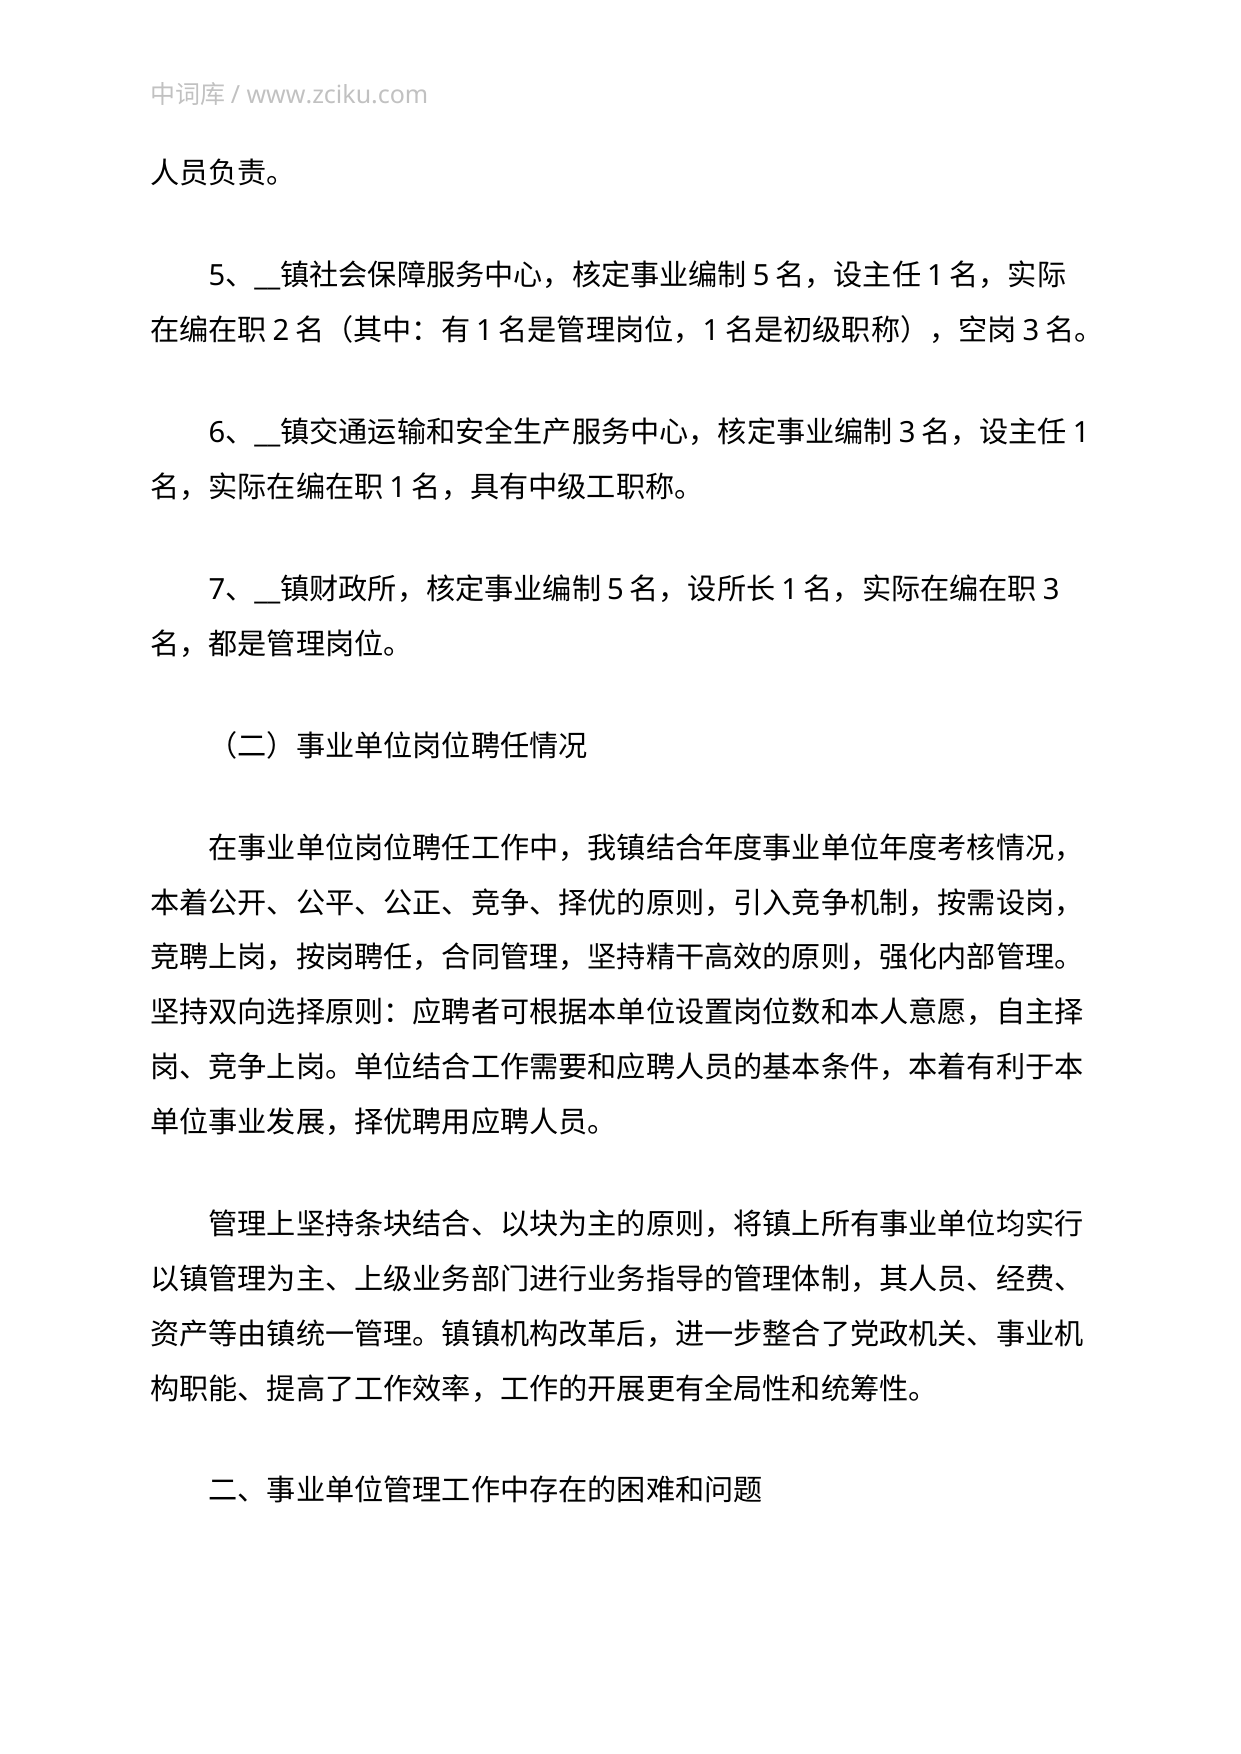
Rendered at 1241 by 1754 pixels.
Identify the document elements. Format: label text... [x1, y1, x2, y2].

text 7、__镇财政所，核定事业编制5名，设所长1名，实际在编在职3名，都是管理岗位。 [150, 566, 1090, 663]
text 5、__镇社会保障服务中心，核定事业编制5名，设主任1名，实际在编在职2名（其中：有1名是管理岗位，1名是初级职称），空岗3名。 [150, 252, 1090, 349]
text 管理上坚持条块结合、以块为主的原则，将镇上所有事业单位均实行以镇管理为主、上级业务部门进行业务指导的管理体制，其人员、经费、资产等由镇统一管理。镇镇机构改革后，进一步整合了党政机关、事业机构职能、提高了工作效率，工作的开展更有全局性和统筹性。 [150, 1201, 1090, 1407]
text 6、__镇交通运输和安全生产服务中心，核定事业编制3名，设主任1名，实际在编在职1名，具有中级工职称。 [150, 409, 1090, 506]
text 在事业单位岗位聘任工作中，我镇结合年度事业单位年度考核情况，本着公开、公平、公正、竞争、择优的原则，引入竞争机制，按需设岗，竞聘上岗，按岗聘任，合同管理，坚持精干高效的原则，强化内部管理。坚持双向选择原则：应聘者可根据本单位设置岗位数和本人意愿，自主择岗、竞争上岗。单位结合工作需要和应聘人员的基本条件，本着有利于本单位事业发展，择优聘用应聘人员。 [150, 824, 1090, 1141]
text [150, 150, 1090, 192]
text （二）事业单位岗位聘任情况 [150, 722, 1090, 765]
text 二、事业单位管理工作中存在的困难和问题 [150, 1467, 1090, 1509]
